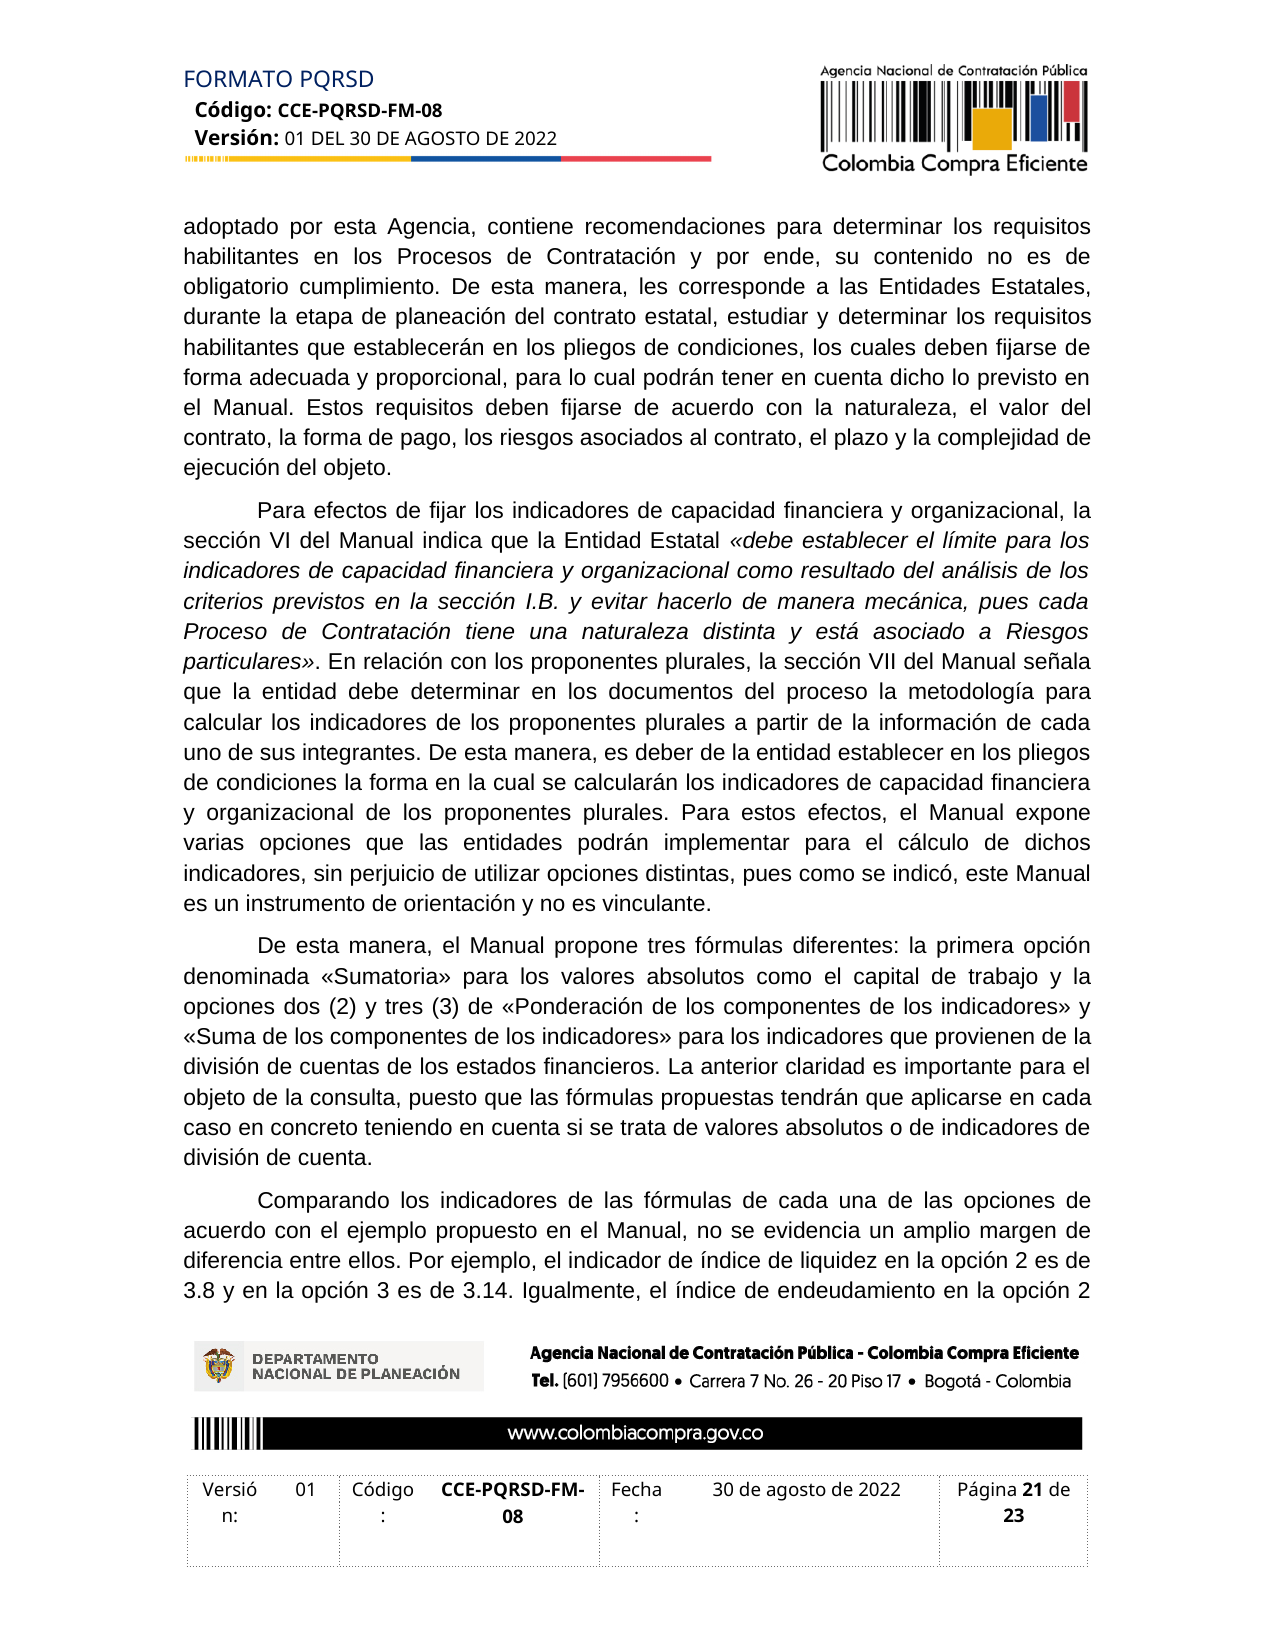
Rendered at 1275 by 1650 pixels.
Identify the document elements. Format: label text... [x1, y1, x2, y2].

picture [183, 151, 715, 164]
picture [820, 64, 1092, 176]
picture [183, 1316, 1092, 1459]
text Para efectos de fijar los indicadores de capacidad financiera y organizacional, la sección VI del Manual indica que la Entidad Estatal «debe establecer el límite para los indicadores de capacidad financiera y organizacional como resultado del análisis de los criterios previstos en la sección I.B. y evitar hacerlo de manera mecánica, pues cada Proceso de Contratación tiene una naturaleza distinta y está asociado a Riesgos particulares». En relación con los proponentes plurales, la sección VII del Manual señala que la entidad debe determinar en los documentos del proceso la metodología para calcular los indicadores de los proponentes plurales a partir de la información de cada uno de sus integrantes. De esta manera, es deber de la entidad establecer en los pliegos de condiciones la forma en la cual se calcularán los indicadores de capacidad financiera y organizacional de los proponentes plurales. Para estos efectos, el Manual expone varias opciones que las entidades podrán implementar para el cálculo de dichos indicadores, sin perjuicio de utilizar opciones distintas, pues como se indicó, este Manual es un instrumento de orientación y no es vinculante. [183, 497, 1092, 916]
text De esta manera, el Manual propone tres fórmulas diferentes: la primera opción denominada «Sumatoria» para los valores absolutos como el capital de trabajo y la opciones dos (2) y tres (3) de «Ponderación de los componentes de los indicadores» y «Suma de los componentes de los indicadores» para los indicadores que provienen de la división de cuentas de los estados financieros. La anterior claridad es importante para el objeto de la consulta, puesto que las fórmulas propuestas tendrán que aplicarse en cada caso en concreto teniendo en cuenta si se trata de valores absolutos o de indicadores de división de cuenta. [183, 932, 1092, 1170]
